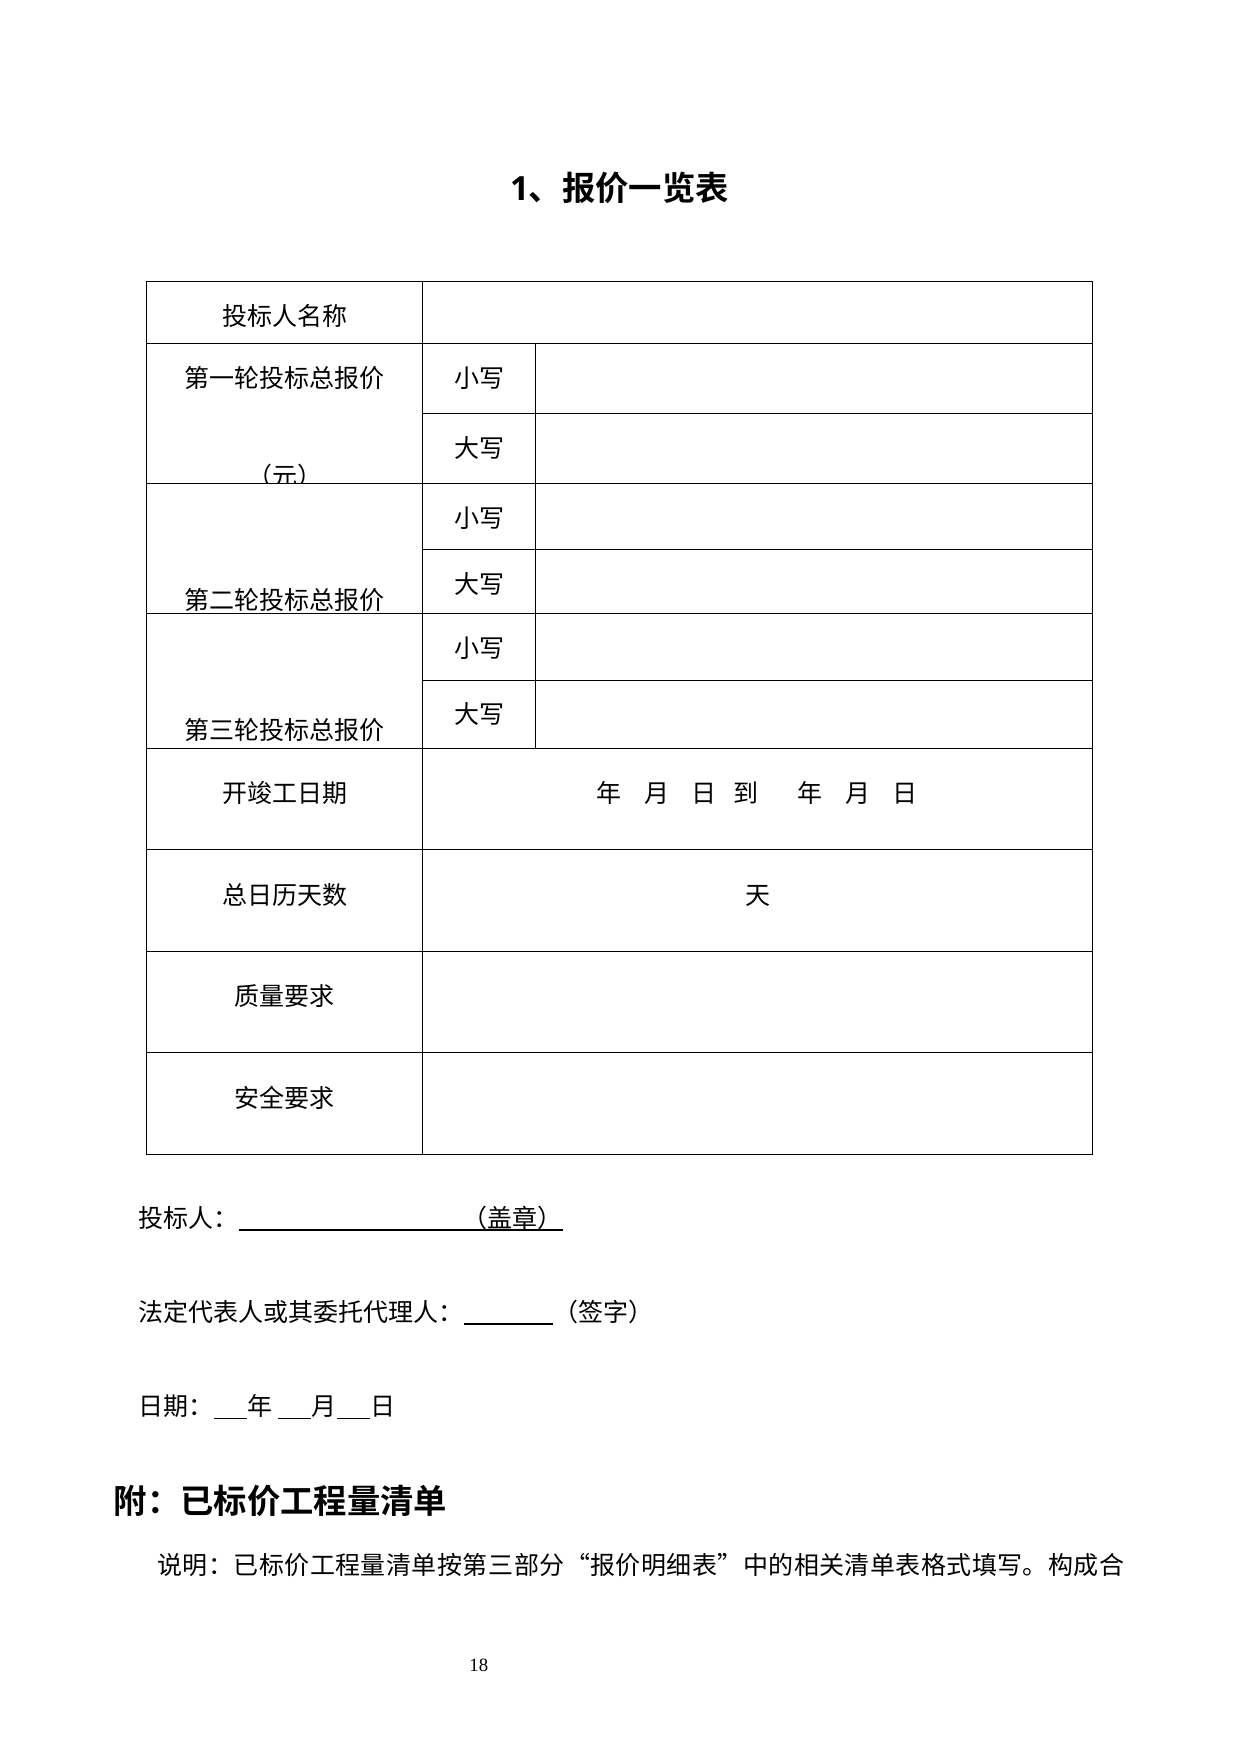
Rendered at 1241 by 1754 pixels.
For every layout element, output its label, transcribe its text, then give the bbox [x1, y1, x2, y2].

table_cell 开竣工日期 [147, 749, 422, 849]
list 附：已标价工程量清单 [113, 1466, 1125, 1531]
table_cell 质量要求 [147, 952, 422, 1052]
table_cell 大写 [423, 550, 535, 613]
table_cell [536, 344, 1092, 413]
table_cell 年 月 日 到 年 月 日 [423, 749, 1092, 849]
table_cell 第二轮投标总报价（元） [147, 484, 422, 613]
text 法定代表人或其委托代理人： （签字） [113, 1278, 1125, 1343]
table_cell 小写 [423, 484, 535, 549]
text 投标人： （盖章） [113, 1184, 1125, 1249]
table_cell [423, 1053, 1092, 1154]
table_cell 天 [423, 850, 1092, 951]
table_cell 安全要求 [147, 1053, 422, 1154]
table_cell 第三轮投标总报价（元） [147, 614, 422, 747]
table_cell 小写 [423, 344, 535, 413]
table_cell [536, 614, 1092, 679]
table_cell [536, 681, 1092, 747]
table_cell [536, 484, 1092, 549]
table_cell 第一轮投标总报价（元） [147, 344, 422, 483]
text 日期： 年 月 日 [113, 1372, 1125, 1437]
table_cell 总日历天数 [147, 850, 422, 951]
table_cell 大写 [423, 681, 535, 747]
table_cell 大写 [423, 414, 535, 483]
subtitle 1、报价一览表 [113, 154, 1125, 219]
table_cell [423, 952, 1092, 1052]
table_cell [536, 414, 1092, 483]
table_header [423, 282, 1092, 343]
table_cell 小写 [423, 614, 535, 679]
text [113, 1531, 1125, 1596]
table_header 投标人名称 [147, 282, 422, 343]
table_cell [536, 550, 1092, 613]
